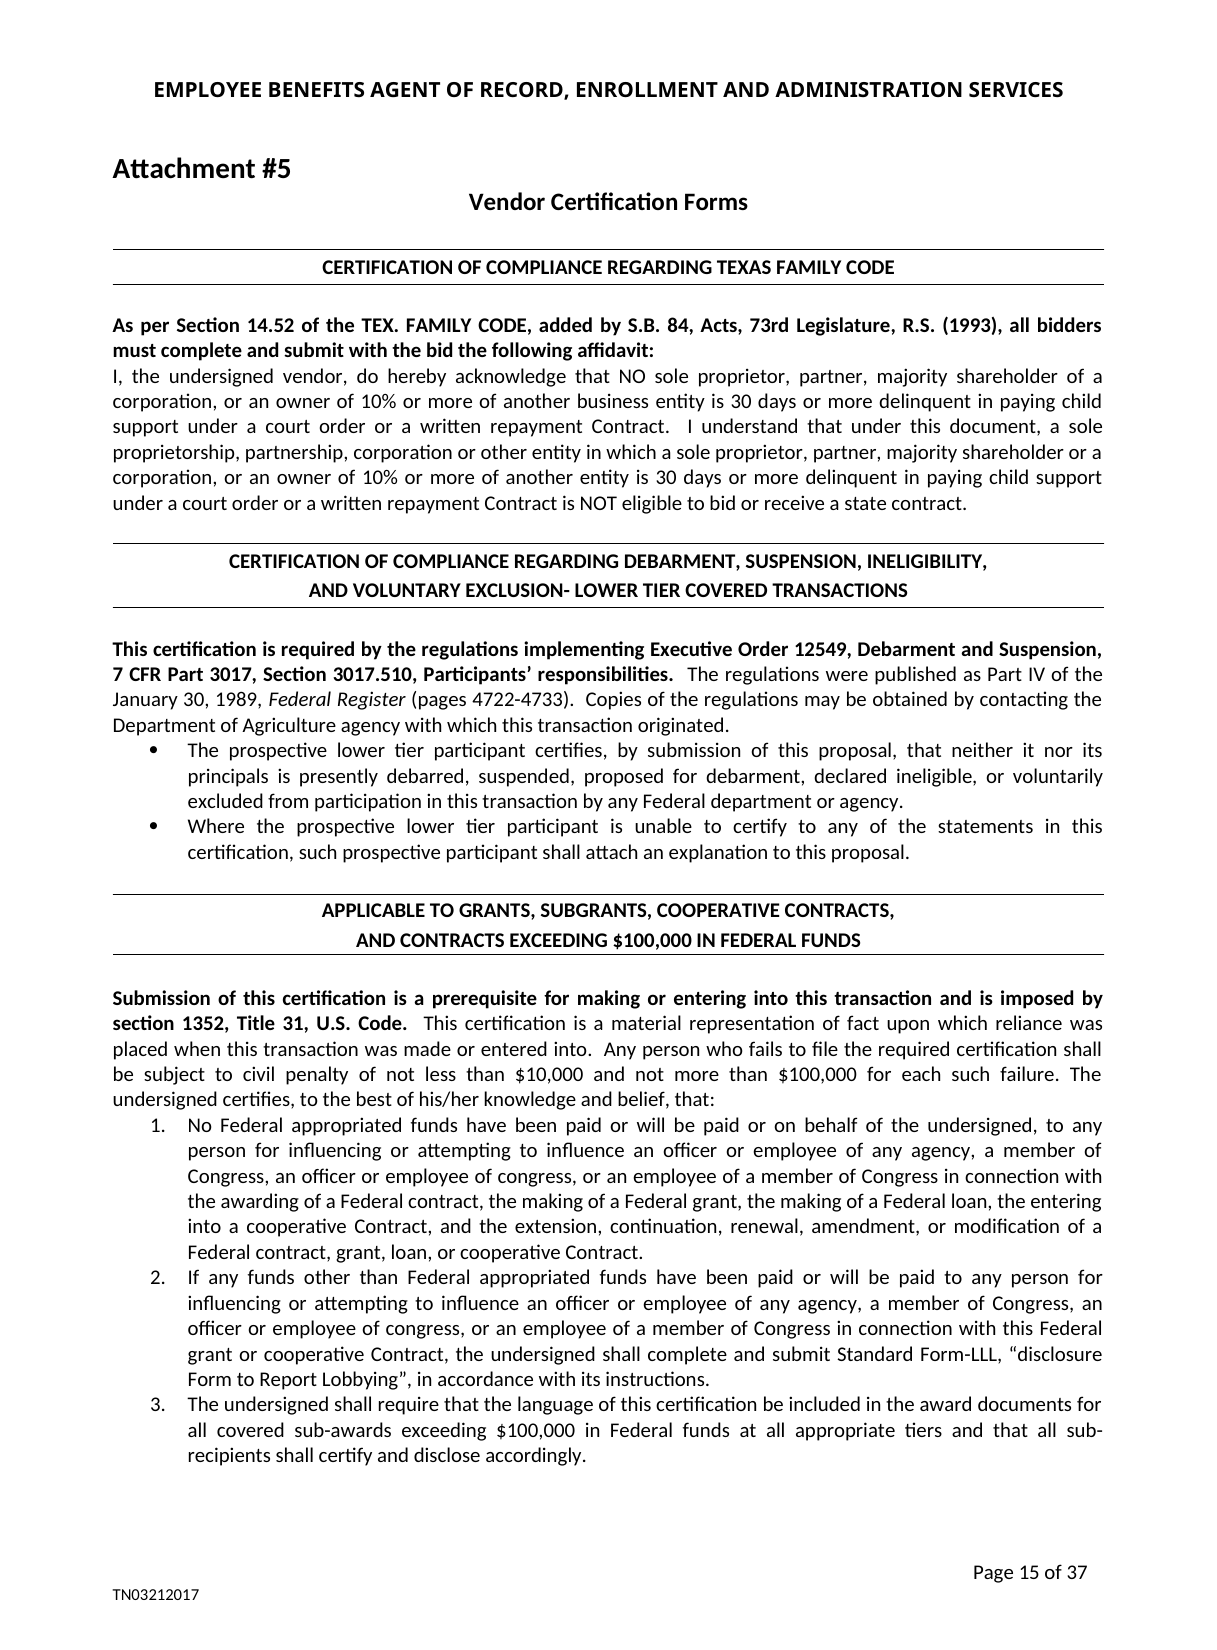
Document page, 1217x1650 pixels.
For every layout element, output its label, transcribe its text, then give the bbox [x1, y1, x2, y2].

text CERTIFICATION OF COMPLIANCE REGARDING TEXAS FAMILY CODE [112, 254, 1104, 279]
list If any funds other than Federal appropriated funds have been paid or will be paid to any person for influencing or attempting to influence an officer or employee of any agency, a member of Congress, an officer or employee of congress, or an employee of a member of Congress in connection with this Federal grant or cooperative Contract, the undersigned shall complete and submit Standard Form-LLL, “disclosure Form to Report Lobbying”, in accordance with its instructions. [150, 1264, 1104, 1392]
text Vendor Certification Forms [112, 186, 1104, 216]
subtitle Attachment #5 [112, 150, 1104, 186]
text I, the undersigned vendor, do hereby acknowledge that NO sole proprietor, partner, majority shareholder of a corporation, or an owner of 10% or more of another business entity is 30 days or more delinquent in paying child support under a court order or a written repayment Contract. I understand that under this document, a sole proprietorship, partnership, corporation or other entity in which a sole proprietor, partner, majority shareholder or a corporation, or an owner of 10% or more of another entity is 30 days or more delinquent in paying child support under a court order or a written repayment Contract is NOT eligible to bid or receive a state contract. [112, 363, 1104, 515]
list The undersigned shall require that the language of this certification be included in the award documents for all covered sub-awards exceeding $100,000 in Federal funds at all appropriate tiers and that all sub-recipients shall certify and disclose accordingly. [150, 1392, 1104, 1468]
text As per Section 14.52 of the TEX. FAMILY CODE, added by S.B. 84, Acts, 73rd Legislature, R.S. (1993), all bidders must complete and submit with the bid the following affidavit: [112, 312, 1104, 363]
text CERTIFICATION OF COMPLIANCE REGARDING DEBARMENT, SUSPENSION, INELIGIBILITY, [112, 548, 1104, 573]
text APPLICABLE TO GRANTS, SUBGRANTS, COOPERATIVE CONTRACTS, [112, 895, 1104, 923]
list Where the prospective lower tier participant is unable to certify to any of the statements in this certification, such prospective participant shall attach an explanation to this proposal. [150, 814, 1104, 864]
text AND CONTRACTS EXCEEDING $100,000 IN FEDERAL FUNDS [112, 924, 1104, 955]
text This certification is required by the regulations implementing Executive Order 12549, Debarment and Suspension, 7 CFR Part 3017, Section 3017.510, Participants’ responsibilities. The regulations were published as Part IV of the January 30, 1989, Federal Register (pages 4722-4733). Copies of the regulations may be obtained by contacting the Department of Agriculture agency with which this transaction originated. [112, 636, 1104, 737]
list No Federal appropriated funds have been paid or will be paid or on behalf of the undersigned, to any person for influencing or attempting to influence an officer or employee of any agency, a member of Congress, an officer or employee of congress, or an employee of a member of Congress in connection with the awarding of a Federal contract, the making of a Federal grant, the making of a Federal loan, the entering into a cooperative Contract, and the extension, continuation, renewal, amendment, or modification of a Federal contract, grant, loan, or cooperative Contract. [150, 1112, 1104, 1264]
text AND VOLUNTARY EXCLUSION- LOWER TIER COVERED TRANSACTIONS [112, 578, 1104, 603]
text Submission of this certification is a prerequisite for making or entering into this transaction and is imposed by section 1352, Title 31, U.S. Code. This certification is a material representation of fact upon which reliance was placed when this transaction was made or entered into. Any person who fails to file the required certification shall be subject to civil penalty of not less than $10,000 and not more than $100,000 for each such failure. The undersigned certifies, to the best of his/her knowledge and belief, that: [112, 985, 1104, 1112]
list The prospective lower tier participant certifies, by submission of this proposal, that neither it nor its principals is presently debarred, suspended, proposed for debarment, declared ineligible, or voluntarily excluded from participation in this transaction by any Federal department or agency. [150, 737, 1104, 814]
